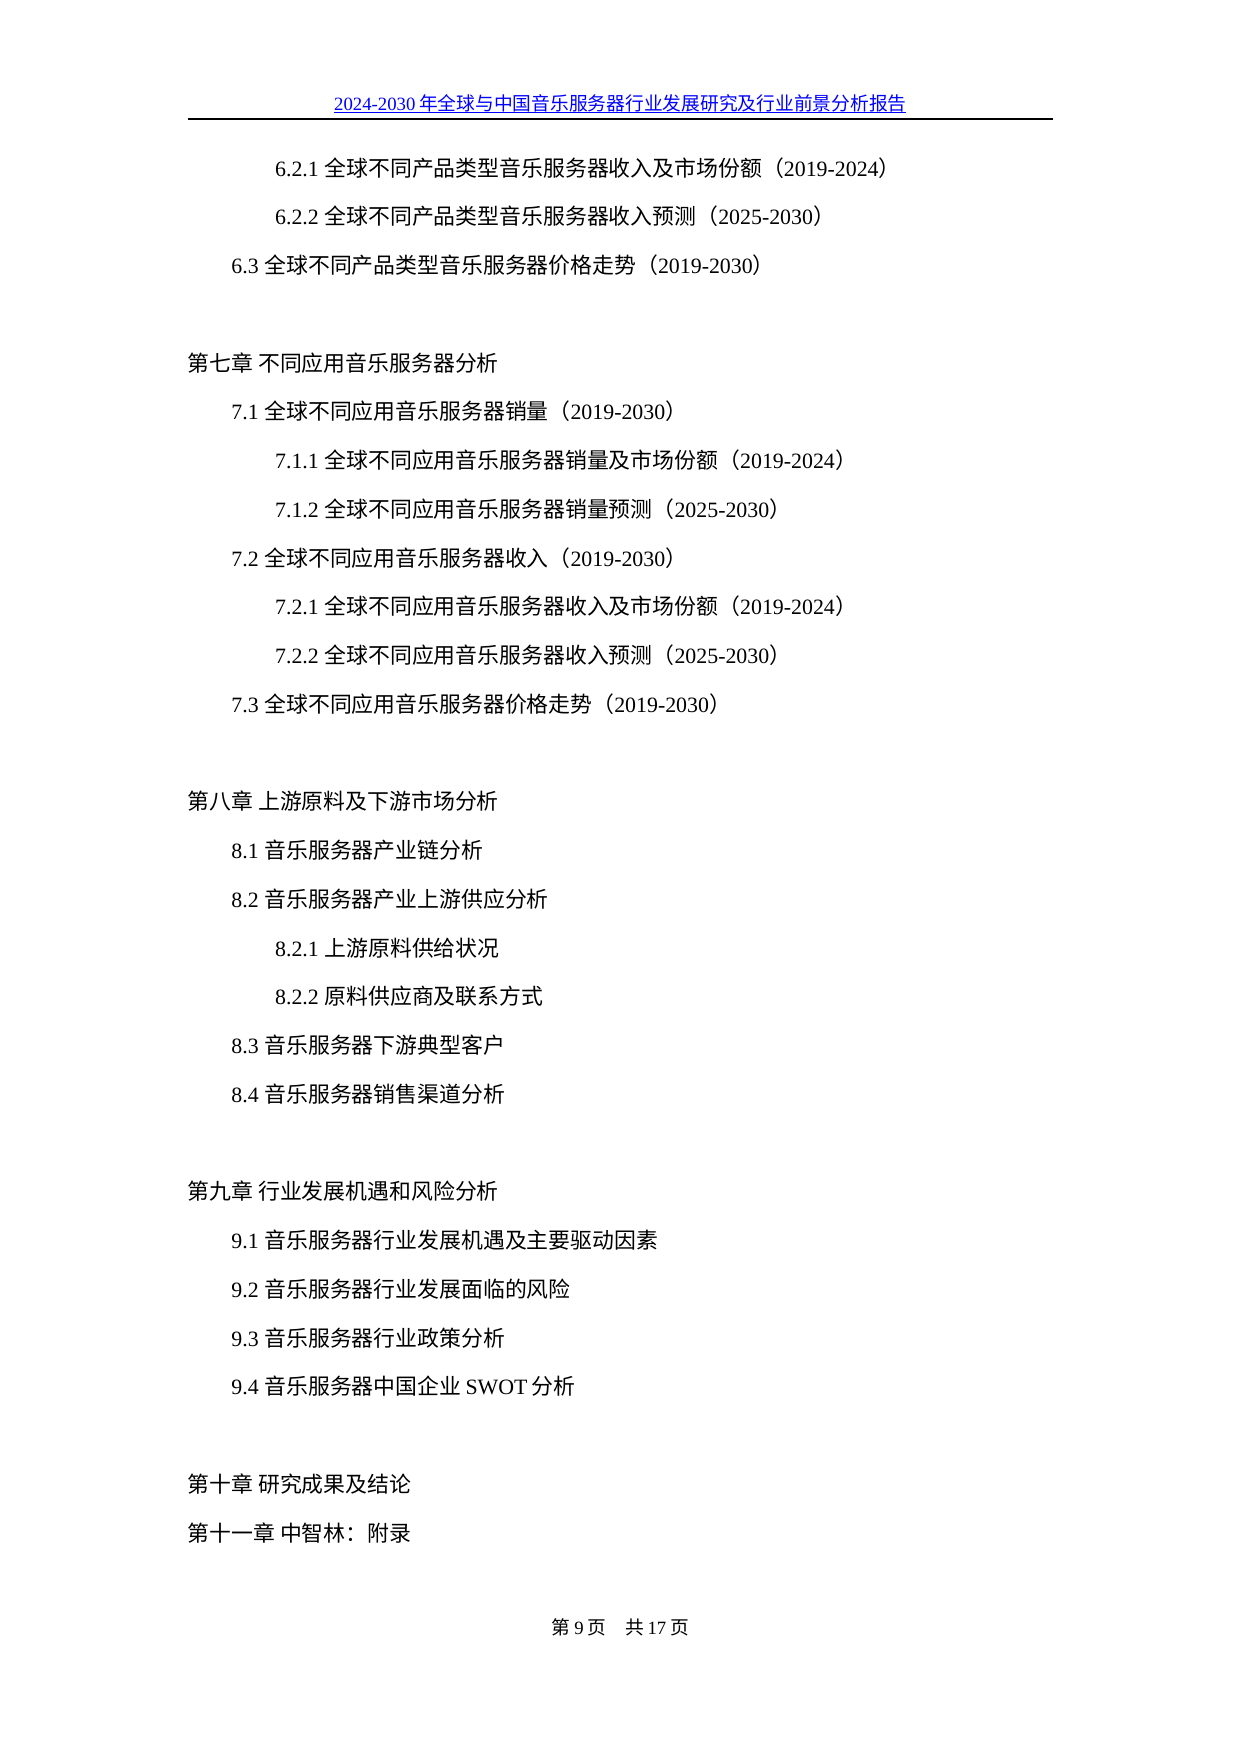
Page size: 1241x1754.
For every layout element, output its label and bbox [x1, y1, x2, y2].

text [187, 150, 1053, 1548]
